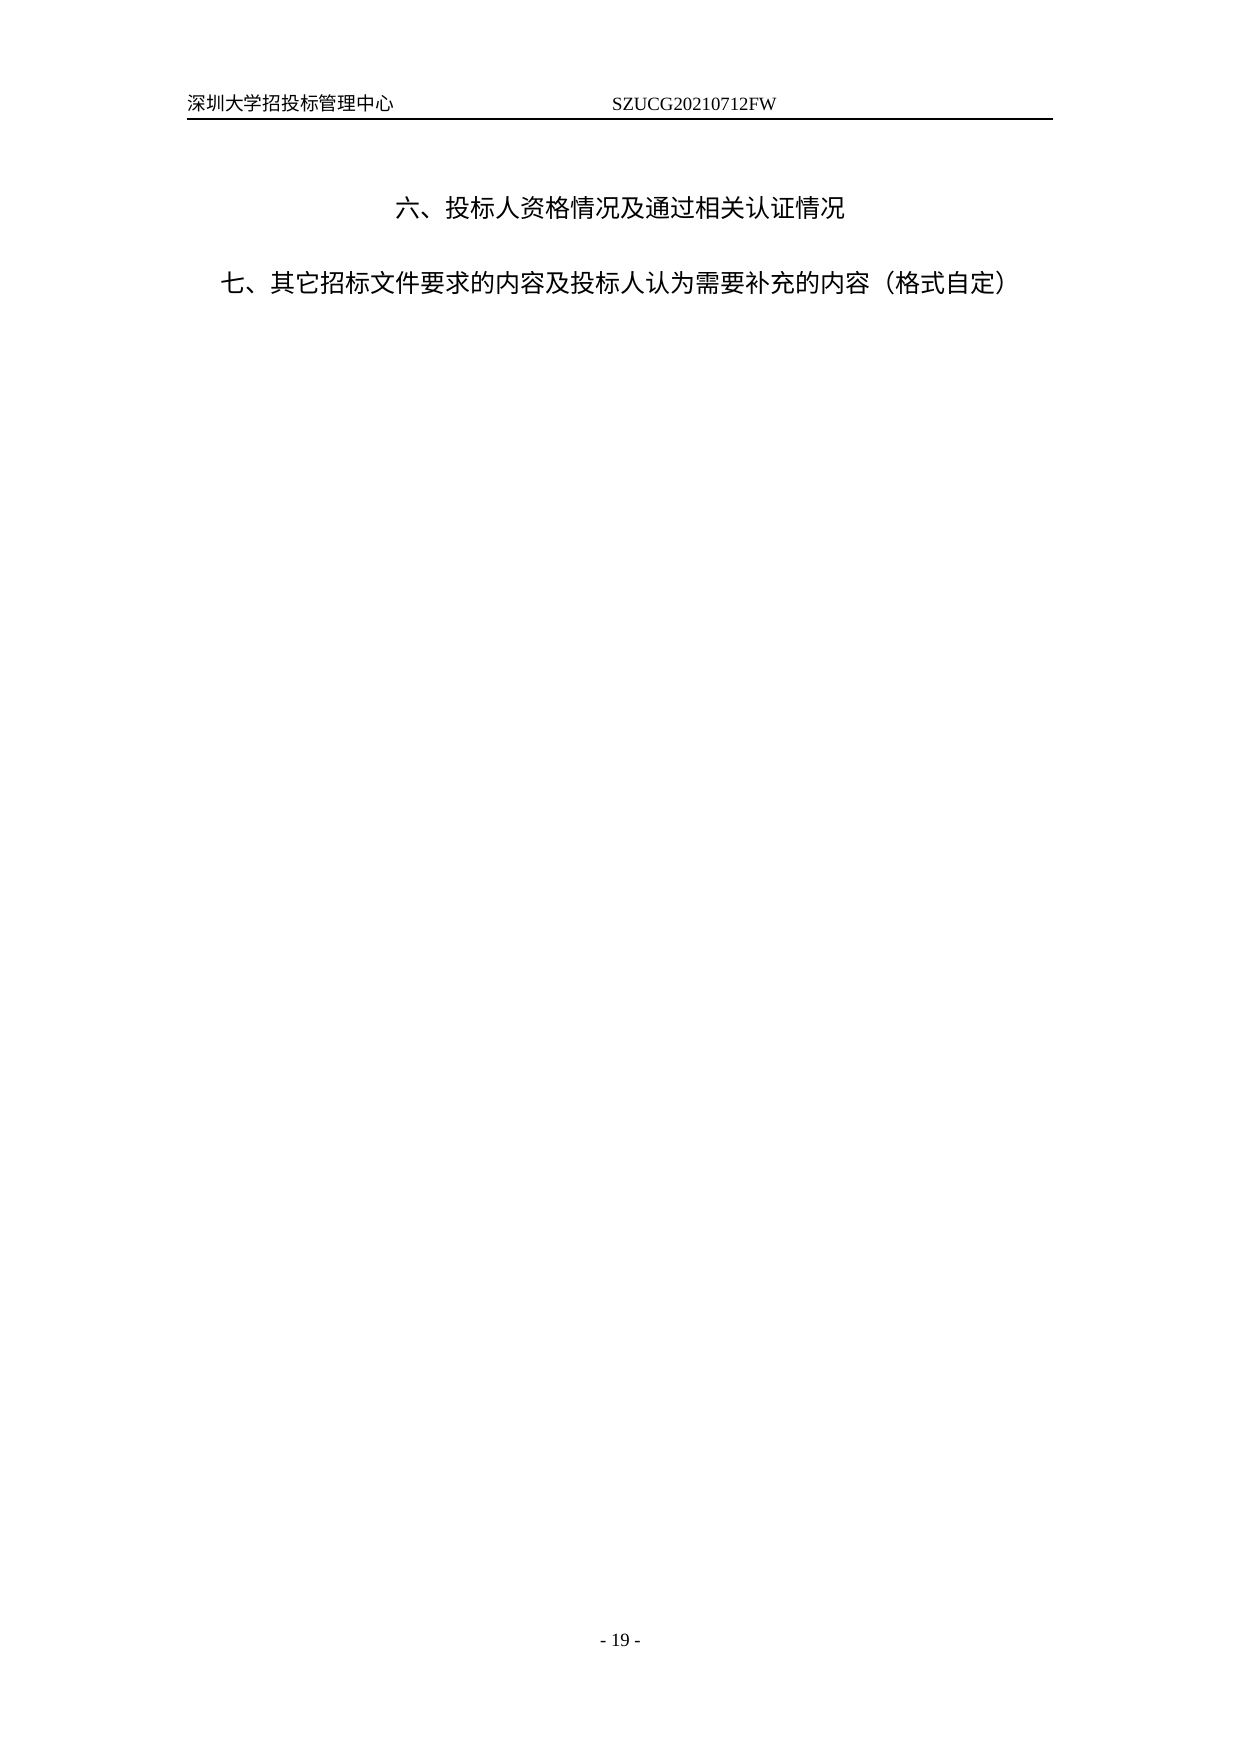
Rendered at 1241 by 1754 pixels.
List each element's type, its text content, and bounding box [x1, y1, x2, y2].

text 七、其它招标文件要求的内容及投标人认为需要补充的内容（格式自定） [187, 257, 1053, 306]
text 六、投标人资格情况及通过相关认证情况 [187, 182, 1053, 230]
